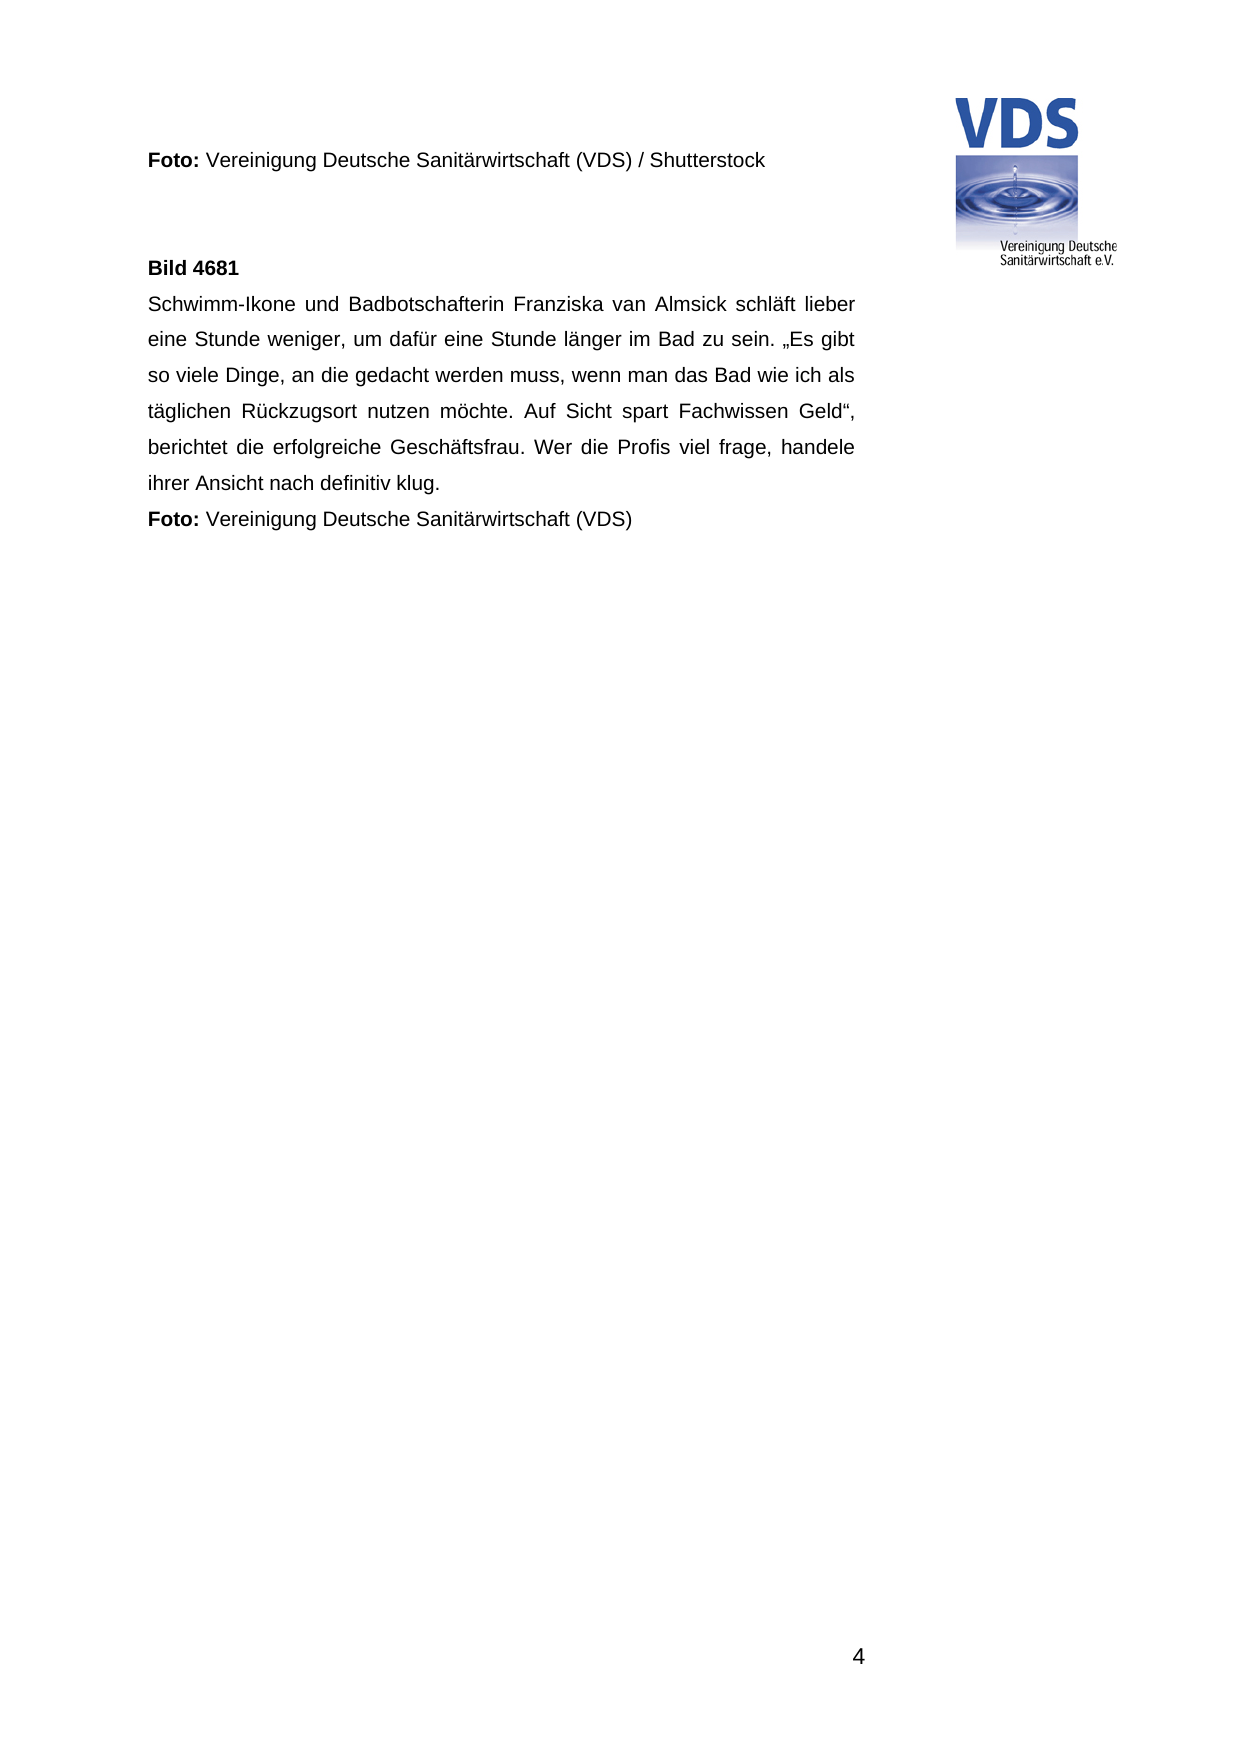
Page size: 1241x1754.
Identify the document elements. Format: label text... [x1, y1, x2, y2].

text Bild 4681 [148, 255, 856, 279]
picture [955, 98, 1117, 269]
text Schwimm-Ikone und Badbotschafterin Franziska van Almsick schläft lieber eine Stunde weniger, um dafür eine Stunde länger im Bad zu sein. „Es gibt so viele Dinge, an die gedacht werden muss, wenn man das Bad wie ich als täglichen Rückzugsort nutzen möchte. Auf Sicht spart Fachwissen Geld“, berichtet die erfolgreiche Geschäftsfrau. Wer die Profis viel frage, handele ihrer Ansicht nach definitiv klug. [148, 291, 856, 495]
text Foto: Vereinigung Deutsche Sanitärwirtschaft (VDS) / Shutterstock [148, 148, 856, 172]
text Foto: Vereinigung Deutsche Sanitärwirtschaft (VDS) [148, 507, 856, 531]
